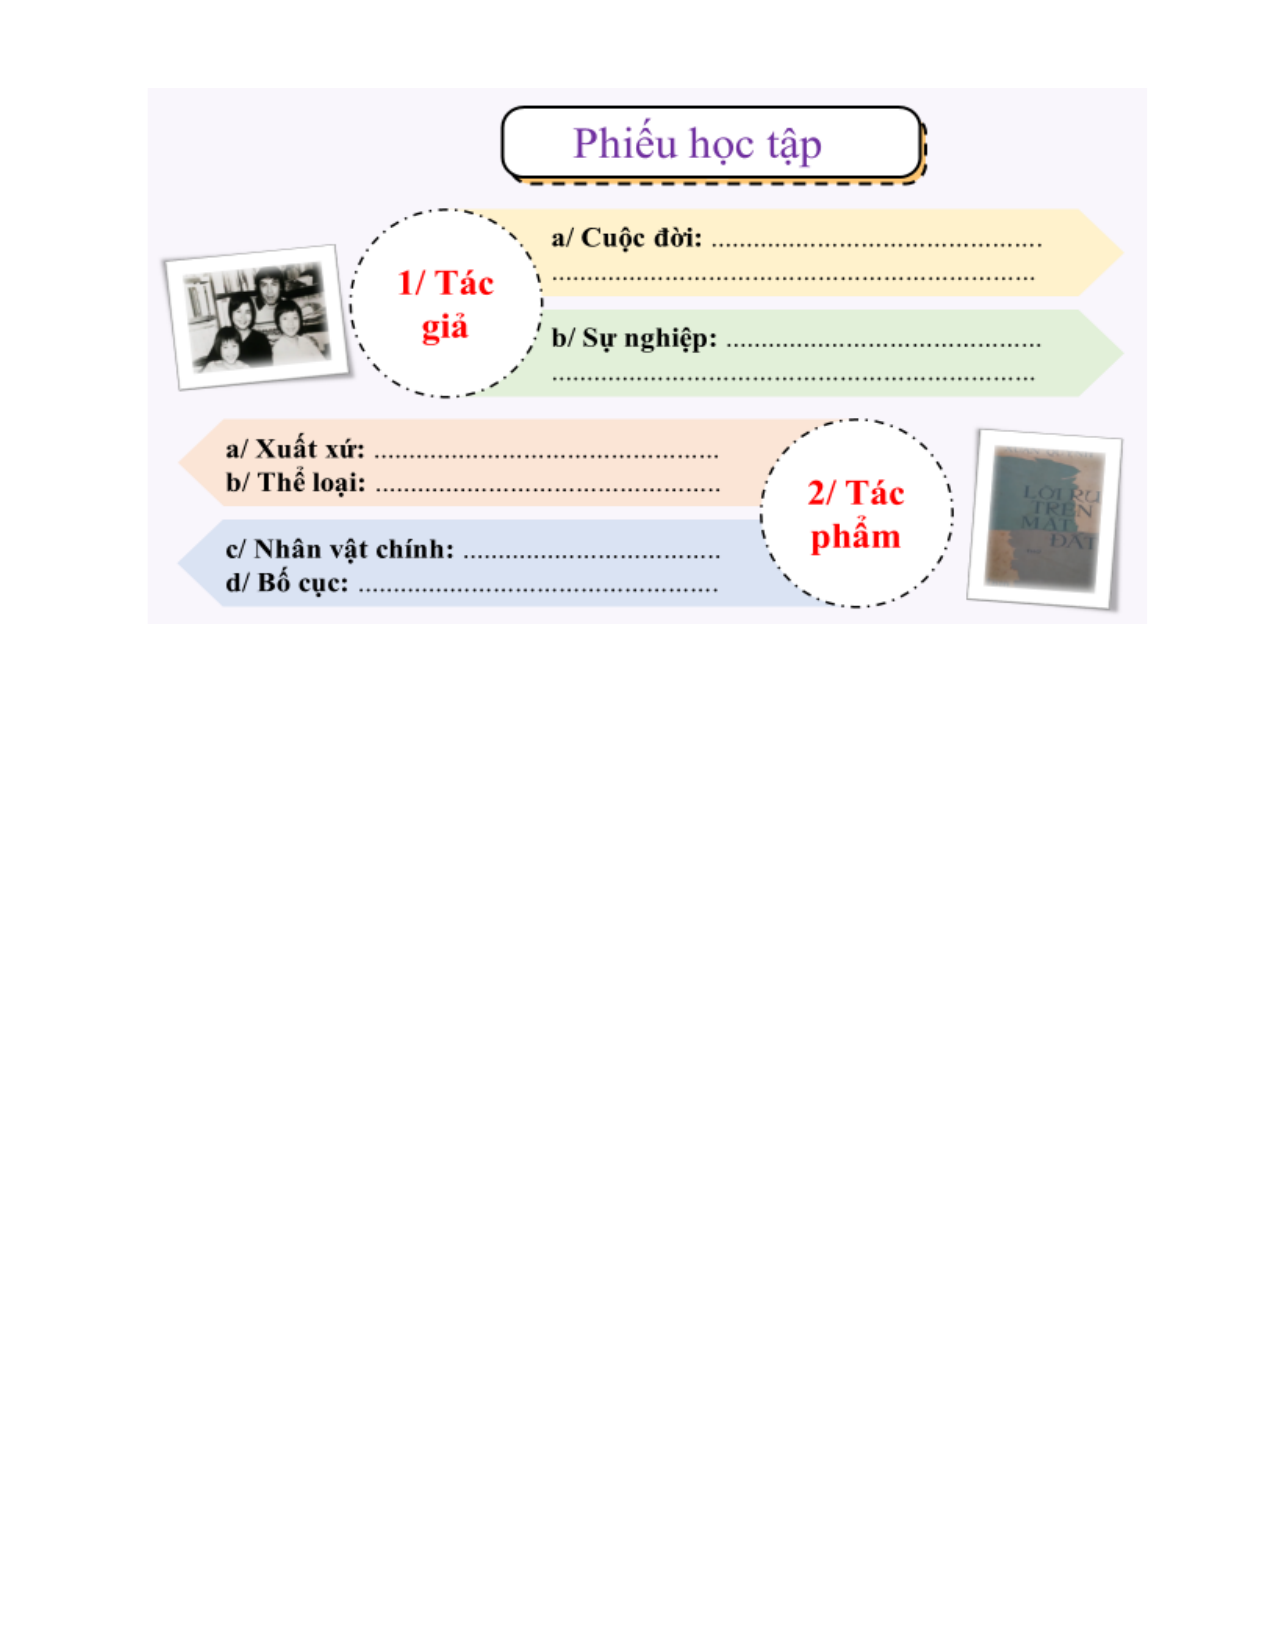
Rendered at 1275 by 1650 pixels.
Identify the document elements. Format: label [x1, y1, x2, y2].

picture [147, 88, 1148, 624]
